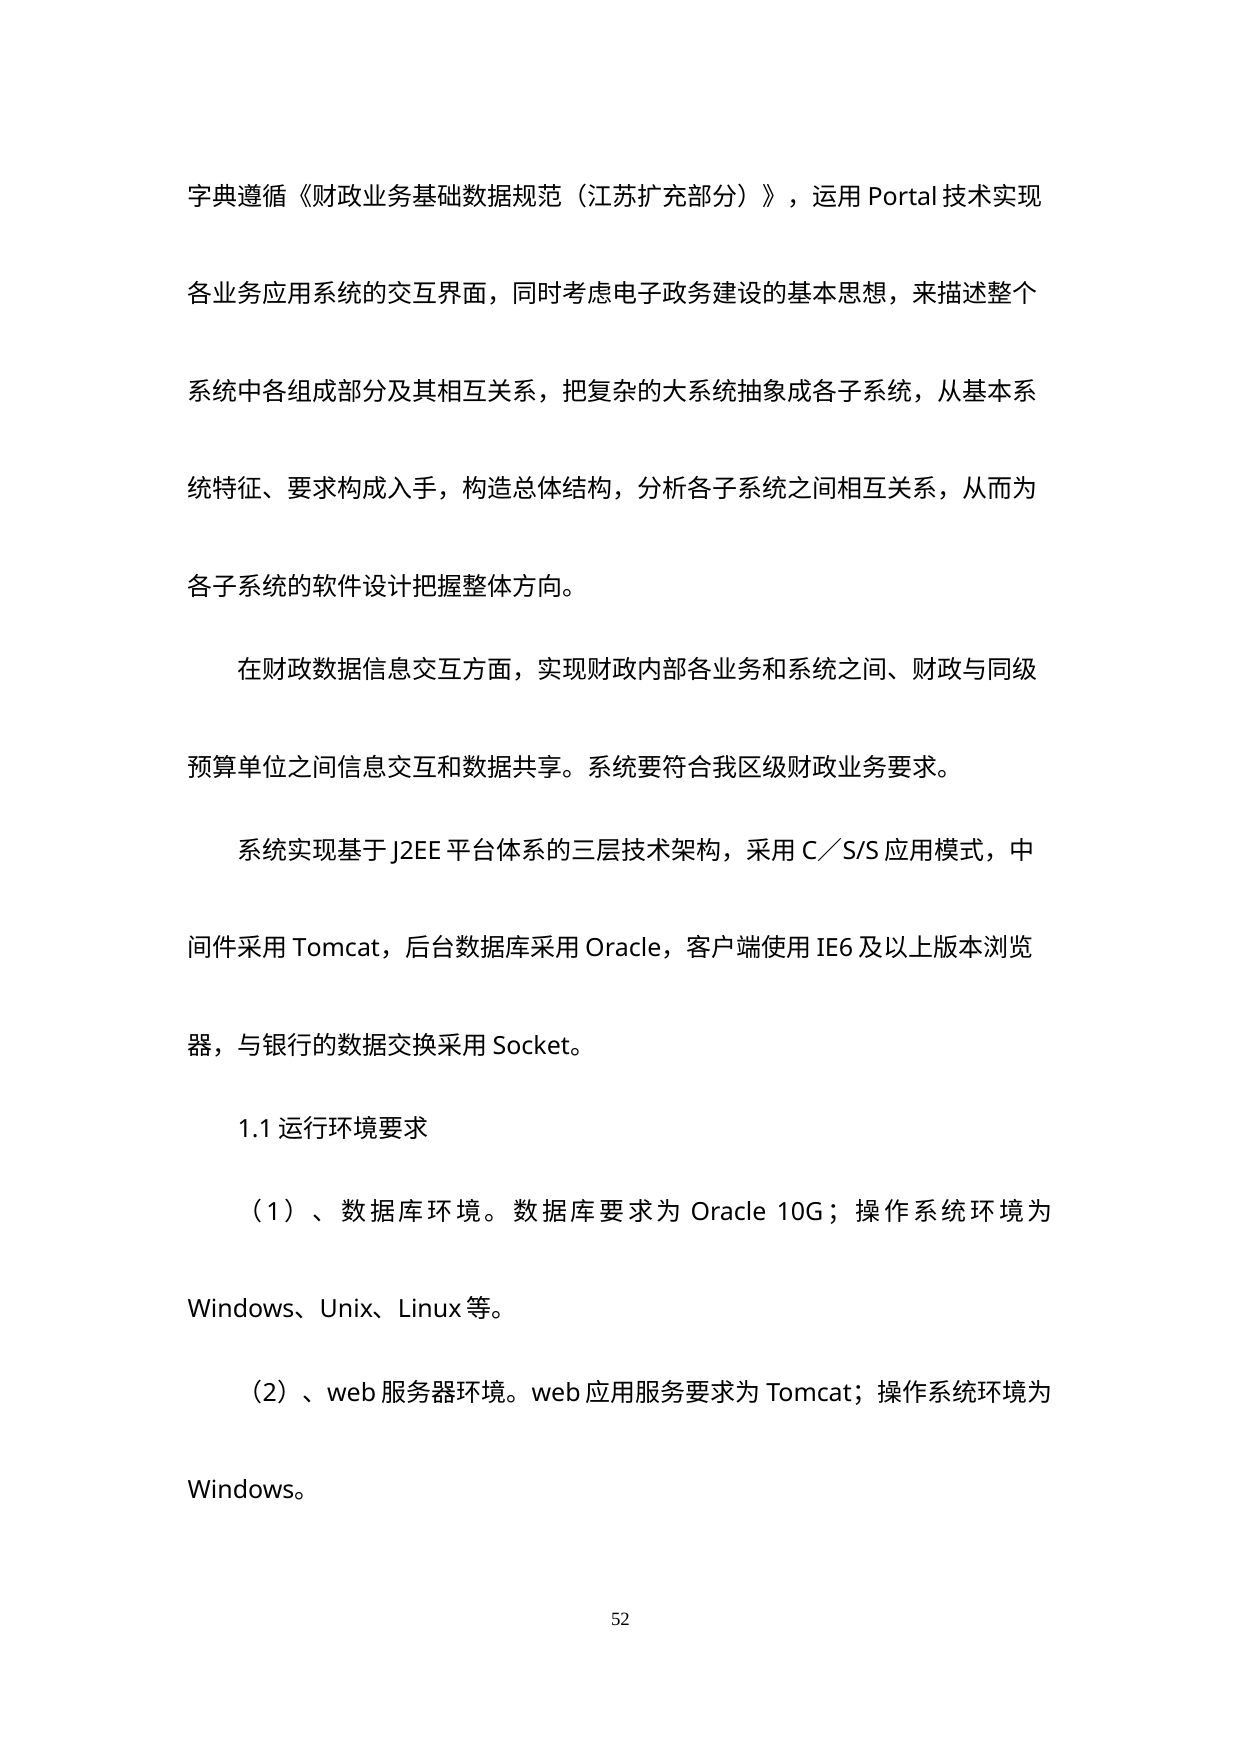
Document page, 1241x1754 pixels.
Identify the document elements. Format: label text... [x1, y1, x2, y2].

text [187, 162, 1053, 617]
text 1.1运行环境要求 [187, 1094, 1053, 1159]
text 在财政数据信息交互方面，实现财政内部各业务和系统之间、财政与同级预算单位之间信息交互和数据共享。系统要符合我区级财政业务要求。 [187, 635, 1053, 798]
text （2）、web服务器环境。web应用服务要求为Tomcat；操作系统环境为Windows。 [187, 1358, 1053, 1520]
text 系统实现基于J2EE平台体系的三层技术架构，采用C／S/S应用模式，中间件采用Tomcat，后台数据库采用Oracle，客户端使用IE6及以上版本浏览器，与银行的数据交换采用Socket。 [187, 816, 1053, 1076]
text （1）、数据库环境。数据库要求为Oracle 10G；操作系统环境为Windows、Unix、Linux等。 [187, 1177, 1053, 1339]
